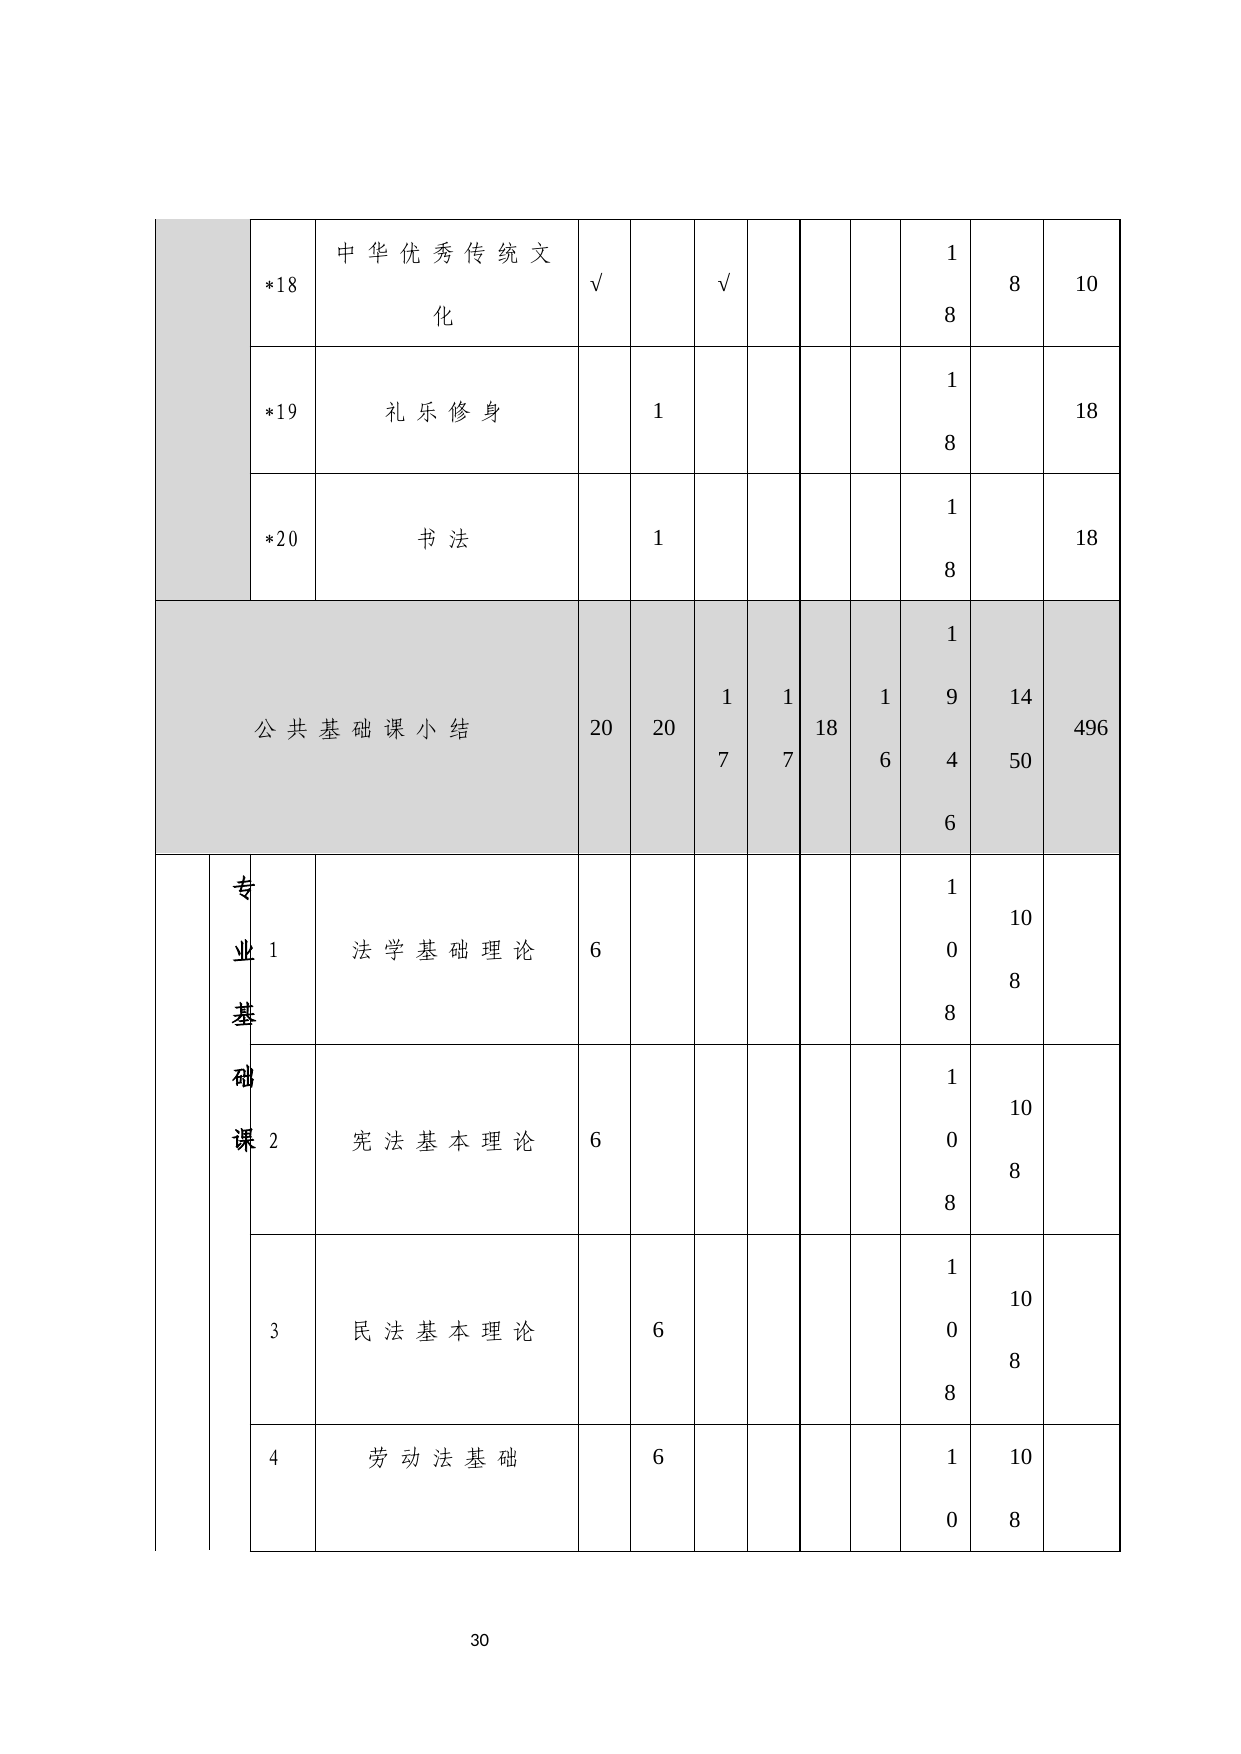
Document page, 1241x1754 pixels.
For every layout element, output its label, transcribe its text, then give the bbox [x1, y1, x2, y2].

table_cell [631, 220, 694, 346]
table_cell [579, 1235, 630, 1424]
table_cell [748, 1425, 799, 1551]
table_cell 6 [579, 855, 630, 1044]
table_cell [1044, 1045, 1119, 1234]
table_cell [631, 855, 694, 1044]
table_cell [801, 474, 850, 600]
table_cell 108 [901, 855, 970, 1044]
table_cell [971, 347, 1043, 473]
table_cell [801, 1425, 850, 1551]
table_cell 1 [631, 474, 694, 600]
table_cell 18 [901, 347, 970, 473]
table_cell [748, 220, 799, 346]
table_cell [851, 1425, 900, 1551]
table_cell [695, 855, 747, 1044]
table_cell 书法 [316, 474, 578, 600]
table_cell [851, 1235, 900, 1424]
table_cell [1044, 1235, 1119, 1424]
table_cell √ [579, 220, 630, 346]
table_cell 18 [1044, 347, 1119, 473]
table_cell 1 [631, 347, 694, 473]
table_cell [801, 1235, 850, 1424]
table_cell 18 [801, 601, 850, 853]
table_cell 18 [901, 474, 970, 600]
table_cell 劳动法基础 [316, 1425, 578, 1551]
table_cell 宪法基本理论 [316, 1045, 578, 1234]
table_cell [801, 1045, 850, 1234]
table_cell 礼乐修身 [316, 347, 578, 473]
table_cell [695, 1425, 747, 1551]
table_cell 6 [631, 1235, 694, 1424]
table_cell 108 [971, 1425, 1043, 1551]
table_cell [851, 855, 900, 1044]
table_cell 1450 [971, 601, 1043, 853]
table_cell 2 [251, 1045, 315, 1234]
table_cell 20 [579, 601, 630, 853]
table_cell [851, 474, 900, 600]
table_cell [851, 1045, 900, 1234]
table_cell 6 [631, 1425, 694, 1551]
table_cell [748, 1045, 799, 1234]
table_cell 17 [695, 601, 747, 853]
table_cell 18 [901, 220, 970, 346]
table_cell *18 [251, 220, 315, 346]
table_cell 专业基础课 [210, 855, 250, 1551]
table_cell 3 [251, 1235, 315, 1424]
table_cell [748, 347, 799, 473]
table_cell 1 [251, 855, 315, 1044]
table_cell [801, 347, 850, 473]
table_cell [1044, 1425, 1119, 1551]
table_cell 专业课 [156, 855, 210, 1551]
table_cell [971, 474, 1043, 600]
table_cell [748, 474, 799, 600]
table_cell [579, 347, 630, 473]
table_cell 108 [971, 1045, 1043, 1234]
table_cell [579, 474, 630, 600]
table_cell [748, 855, 799, 1044]
table_cell 496 [1044, 601, 1119, 853]
table_cell [801, 855, 850, 1044]
table_cell 10 [1044, 220, 1119, 346]
table_cell [695, 347, 747, 473]
table_cell 108 [901, 1425, 970, 1551]
table_cell [631, 1045, 694, 1234]
table_cell 法学基础理论 [316, 855, 578, 1044]
table_cell [851, 347, 900, 473]
table_cell [579, 1425, 630, 1551]
table_cell 17 [748, 601, 799, 853]
table_cell *20 [251, 474, 315, 600]
table_cell 公共基础课小结 [156, 601, 578, 853]
table_cell 108 [971, 855, 1043, 1044]
table_cell 18 [1044, 474, 1119, 600]
table_cell [801, 220, 850, 346]
table_cell 16 [851, 601, 900, 853]
table_cell 民法基本理论 [316, 1235, 578, 1424]
table_cell 1946 [901, 601, 970, 853]
table_cell 4 [251, 1425, 315, 1551]
table_cell 中华优秀传统文化 [316, 220, 578, 346]
table_cell 20 [631, 601, 694, 853]
table_cell [695, 1235, 747, 1424]
table_cell √ [695, 220, 747, 346]
table_cell [695, 474, 747, 600]
table_cell [851, 220, 900, 346]
table_cell 6 [579, 1045, 630, 1234]
table_cell 108 [901, 1235, 970, 1424]
table_cell *19 [251, 347, 315, 473]
table_cell 108 [971, 1235, 1043, 1424]
table_cell 8 [971, 220, 1043, 346]
table_cell [748, 1235, 799, 1424]
table_cell [1044, 855, 1119, 1044]
table_cell [695, 1045, 747, 1234]
table_cell 108 [901, 1045, 970, 1234]
